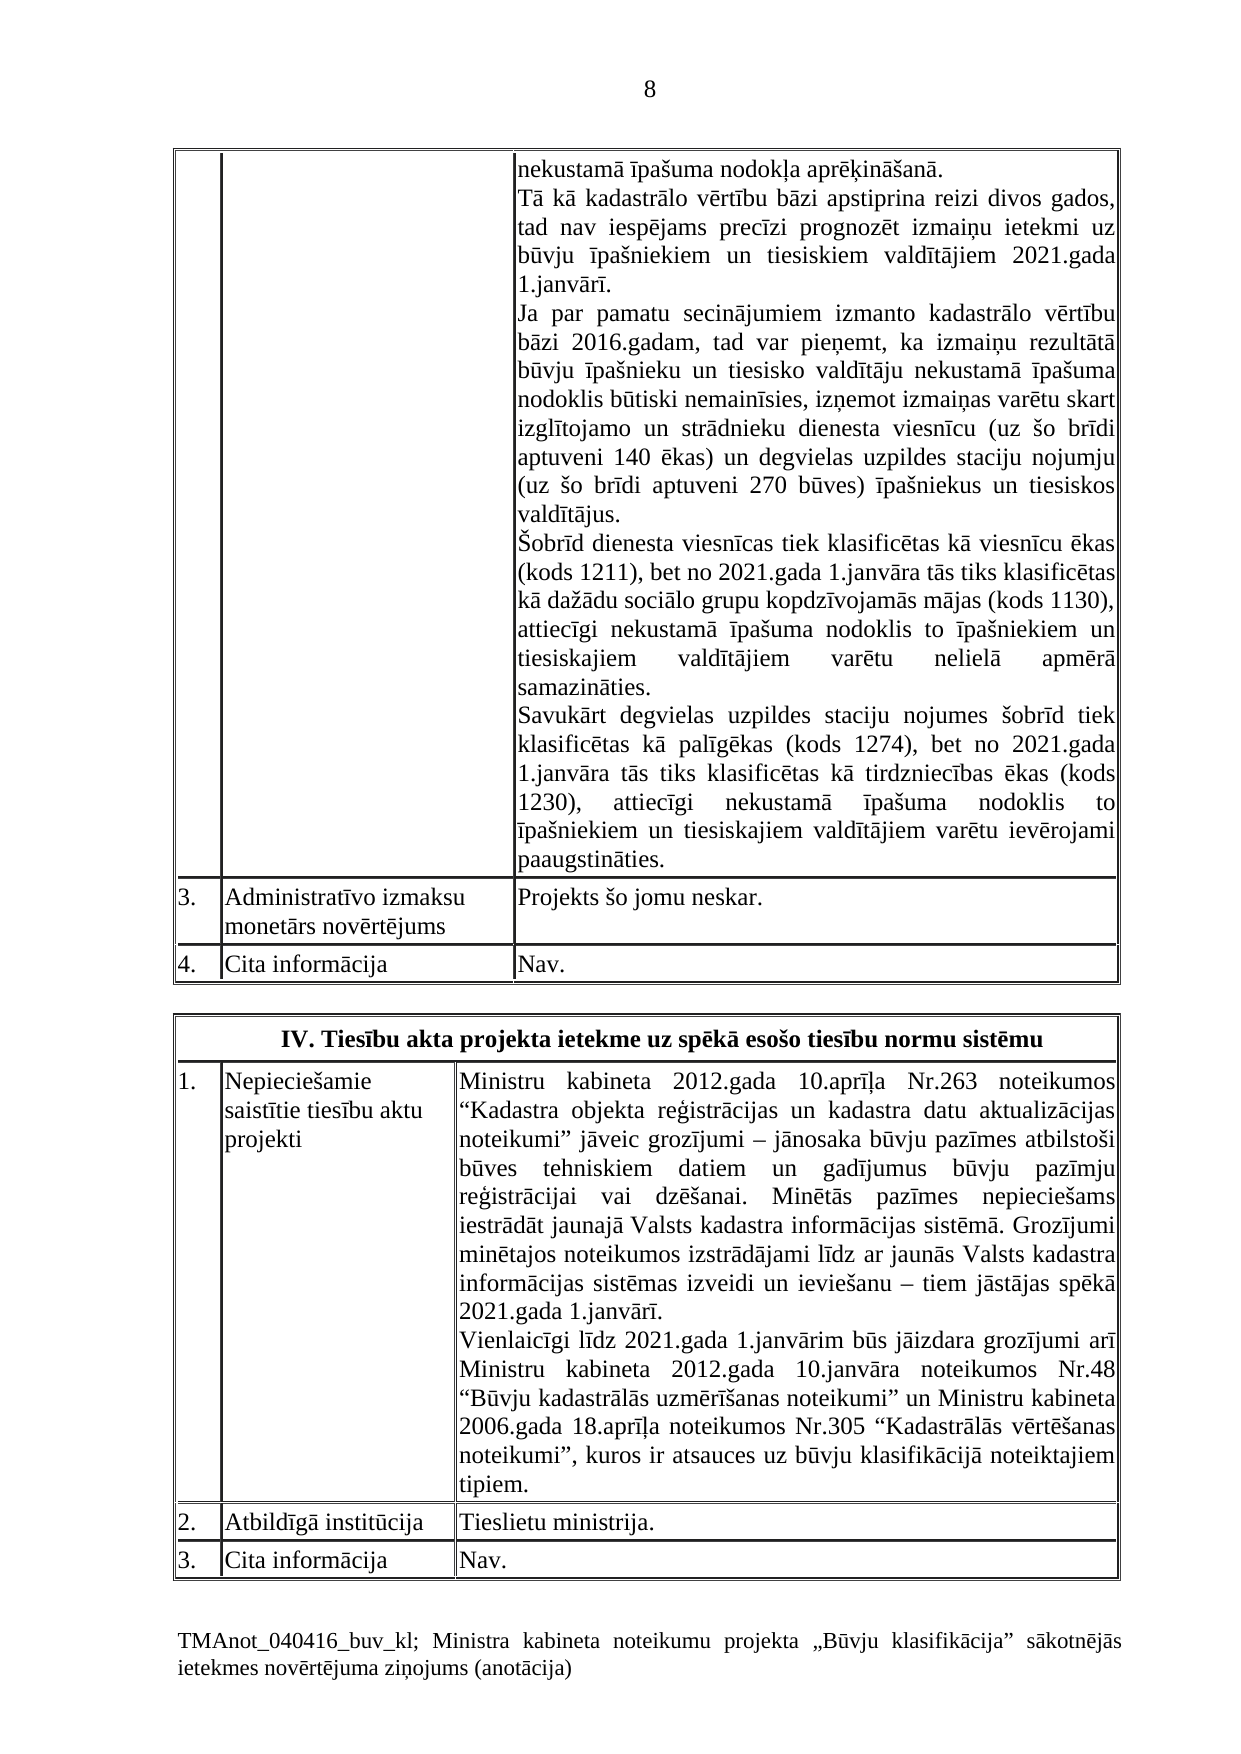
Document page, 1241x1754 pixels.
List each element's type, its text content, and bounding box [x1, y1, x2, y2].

table_cell 2. [174, 1501, 221, 1539]
table_cell Projekts šo jomu neskar. [516, 876, 1117, 943]
table_cell Ministru kabineta 2012.gada 10.aprīļa Nr.263 noteikumos “Kadastra objekta reģistrācijas un kadastra datu aktualizācijas noteikumi” jāveic grozījumi – jānosaka būvju pazīmes atbilstoši būves tehniskiem datiem un gadījumus būvju pazīmju reģistrācijai vai dzēšanai. Minētās pazīmes nepieciešams iestrādāt jaunajā Valsts kadastra informācijas sistēmā. Grozījumi minētajos noteikumos izstrādājami līdz ar jaunās Valsts kadastra informācijas sistēmas izveidi un ieviešanu – tiem jāstājas spēkā 2021.gada 1.janvārī. Vienlaicīgi līdz 2021.gada 1.janvārim būs jāizdara grozījumi arī Ministru kabineta 2012.gada 10.janvāra noteikumos Nr.48 “Būvju kadastrālās uzmērīšanas noteikumi” un Ministru kabineta 2006.gada 18.aprīļa noteikumos Nr.305 “Kadastrālās vērtēšanas noteikumi”, kuros ir atsauces uz būvju klasifikācijā noteiktajiem tipiem. [457, 1060, 1117, 1501]
table_cell Tieslietu ministrija. [456, 1501, 1119, 1539]
table_cell Cita informācija [221, 1542, 456, 1577]
table_cell 4. [174, 943, 221, 981]
table_cell Nepieciešamie saistītie tiesību aktu projekti [223, 1063, 454, 1501]
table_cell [514, 151, 1117, 876]
table_cell Cita informācija [221, 946, 514, 981]
table_header IV. Tiesību akta projekta ietekme uz spēkā esošo tiesību normu sistēmu [176, 1017, 1117, 1060]
table_cell Atbildīgā institūcija [223, 1504, 454, 1539]
table_cell 1. [176, 1060, 220, 1501]
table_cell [221, 149, 514, 876]
table_cell Nav. [514, 943, 1119, 981]
table_cell 2. [176, 151, 221, 876]
table_cell 3. [176, 876, 220, 943]
table_cell Nav. [456, 1539, 1117, 1577]
table_cell Administratīvo izmaksu monetārs novērtējums [223, 879, 513, 943]
table_cell 3. [176, 1539, 221, 1577]
